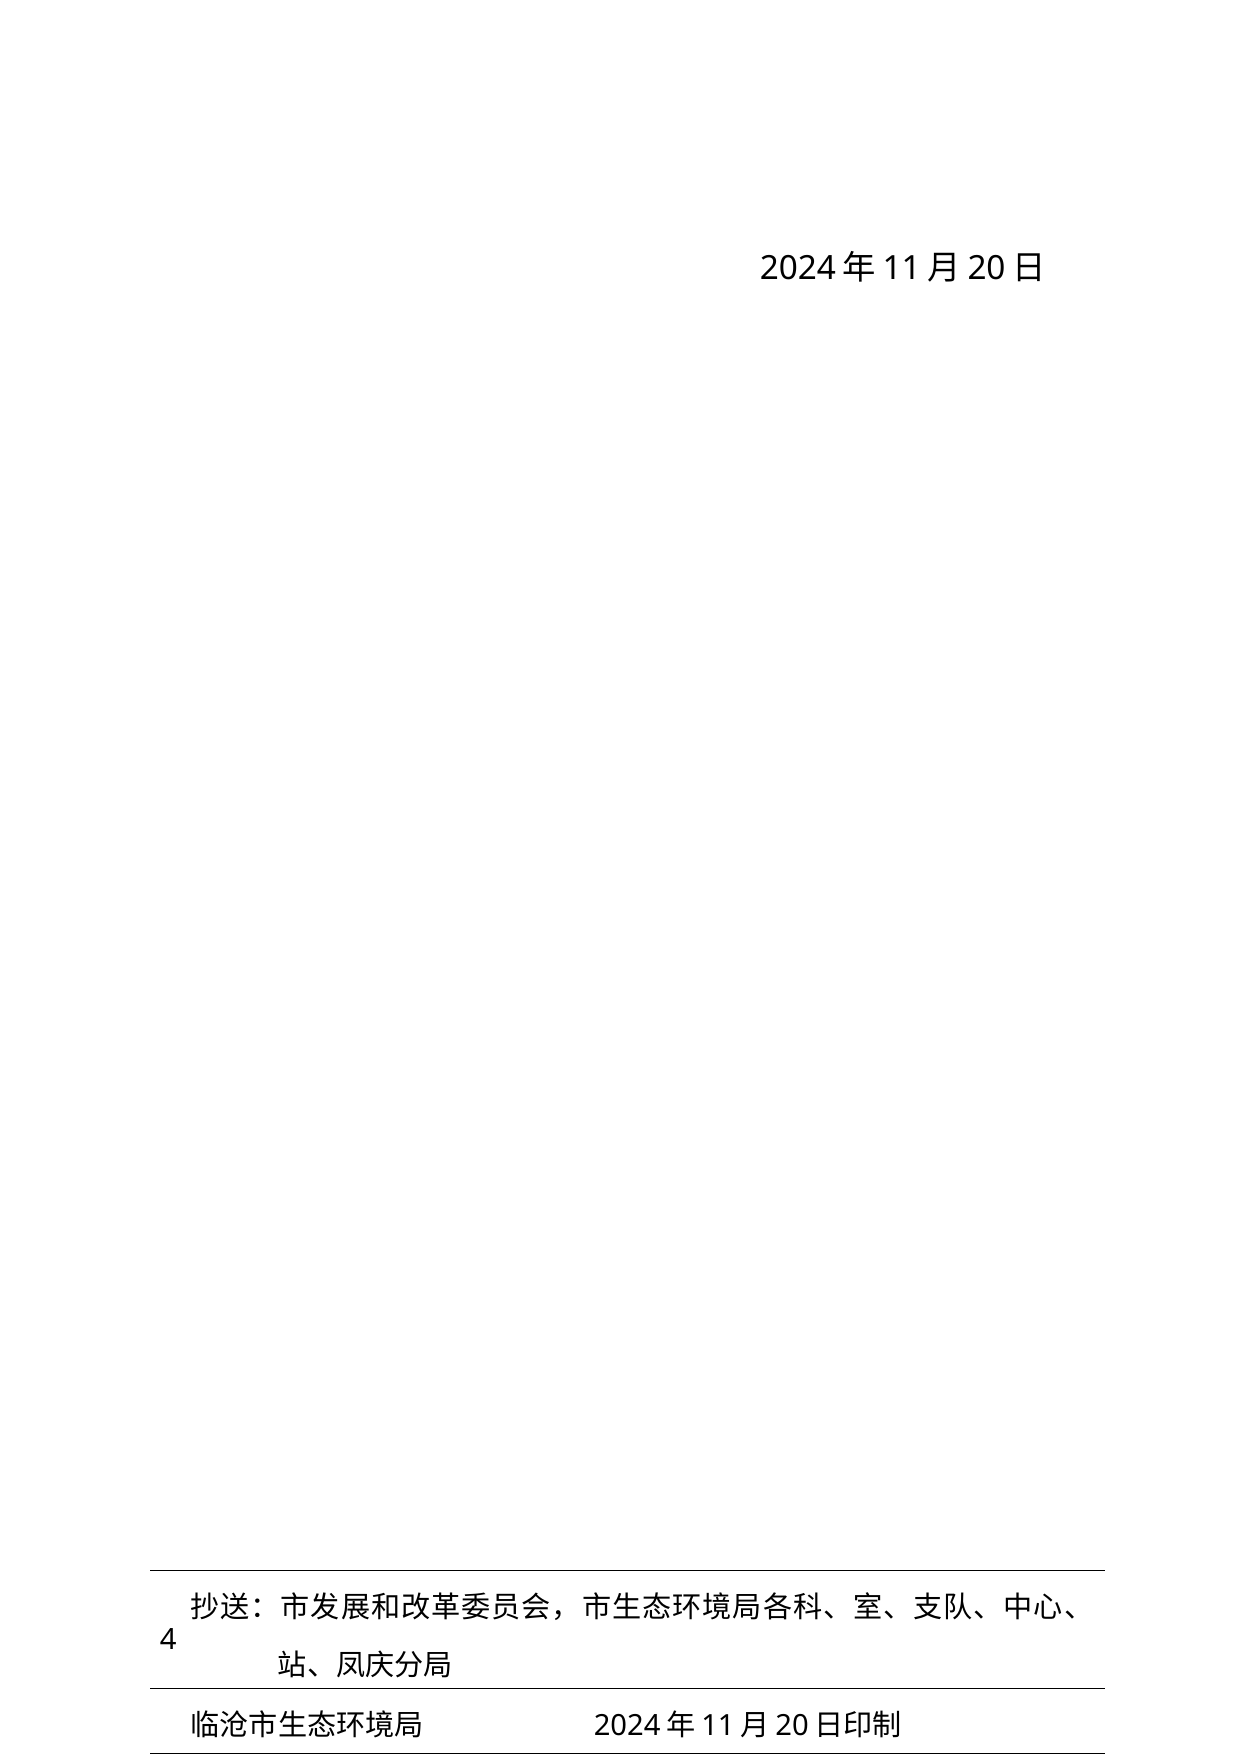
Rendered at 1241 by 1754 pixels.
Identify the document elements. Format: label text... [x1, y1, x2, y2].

text 2024年11月20日 [159, 233, 1093, 298]
table_cell 临沧市生态环境局 2024年11月20日印制 [150, 1689, 1105, 1753]
table_header 抄送：市发展和改革委员会，市生态环境局各科、室、支队、中心、站、凤庆分局 [150, 1571, 1105, 1687]
